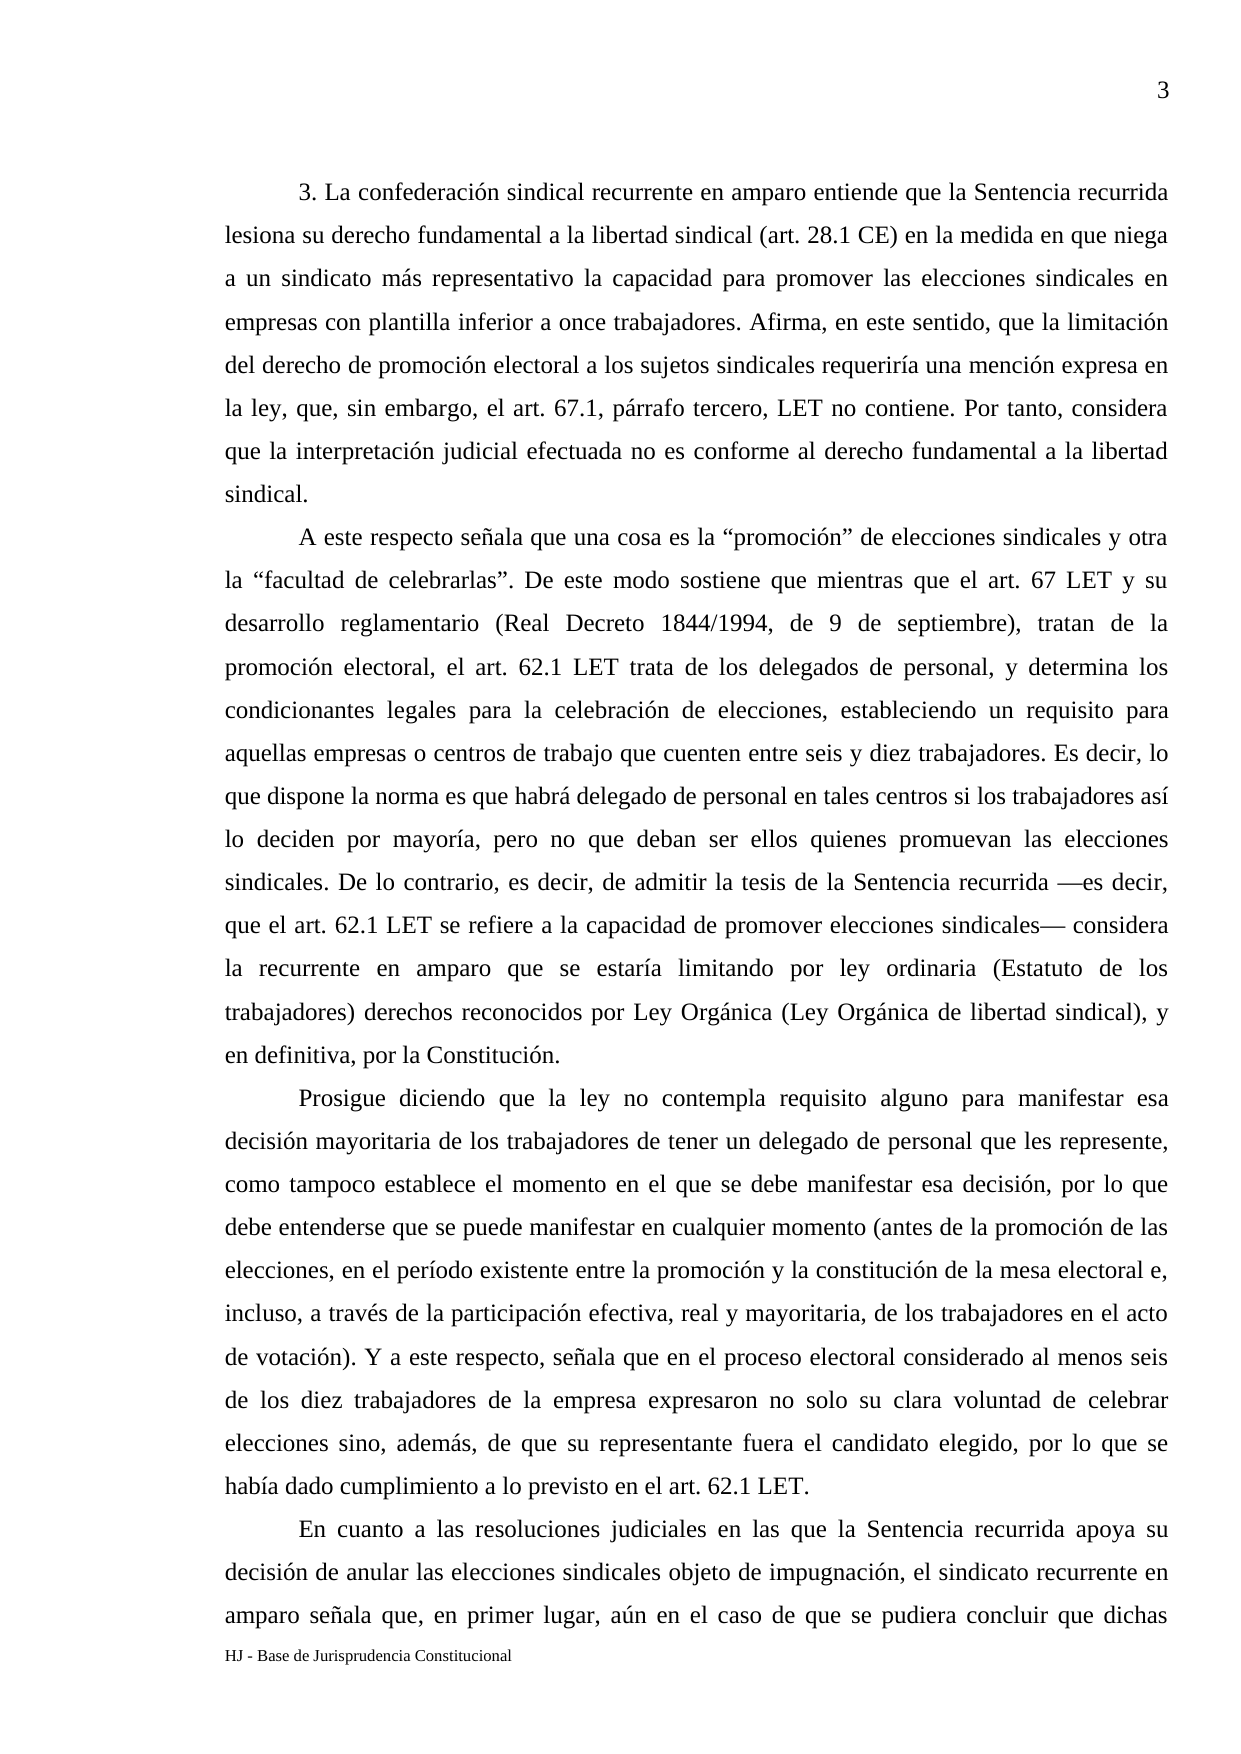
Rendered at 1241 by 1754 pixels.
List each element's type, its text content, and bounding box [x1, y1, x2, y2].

text A este respecto señala que una cosa es la “promoción” de elecciones sindicales y otra la “facultad de celebrarlas”. De este modo sostiene que mientras que el art. 67 LET y su desarrollo reglamentario (Real Decreto 1844/1994, de 9 de septiembre), tratan de la promoción electoral, el art. 62.1 LET trata de los delegados de personal, y determina los condicionantes legales para la celebración de elecciones, estableciendo un requisito para aquellas empresas o centros de trabajo que cuenten entre seis y diez trabajadores. Es decir, lo que dispone la norma es que habrá delegado de personal en tales centros si los trabajadores así lo deciden por mayoría, pero no que deban ser ellos quienes promuevan las elecciones sindicales. De lo contrario, es decir, de admitir la tesis de la Sentencia recurrida —es decir, que el art. 62.1 LET se refiere a la capacidad de promover elecciones sindicales— considera la recurrente en amparo que se estaría limitando por ley ordinaria (Estatuto de los trabajadores) derechos reconocidos por Ley Orgánica (Ley Orgánica de libertad sindical), y en definitiva, por la Constitución. [224, 522, 1169, 1068]
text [224, 1514, 1169, 1629]
text Prosigue diciendo que la ley no contempla requisito alguno para manifestar esa decisión mayoritaria de los trabajadores de tener un delegado de personal que les represente, como tampoco establece el momento en el que se debe manifestar esa decisión, por lo que debe entenderse que se puede manifestar en cualquier momento (antes de la promoción de las elecciones, en el período existente entre la promoción y la constitución de la mesa electoral e, incluso, a través de la participación efectiva, real y mayoritaria, de los trabajadores en el acto de votación). Y a este respecto, señala que en el proceso electoral considerado al menos seis de los diez trabajadores de la empresa expresaron no solo su clara voluntad de celebrar elecciones sino, además, de que su representante fuera el candidato elegido, por lo que se había dado cumplimiento a lo previsto en el art. 62.1 LET. [224, 1083, 1169, 1500]
text 3. La confederación sindical recurrente en amparo entiende que la Sentencia recurrida lesiona su derecho fundamental a la libertad sindical (art. 28.1 CE) en la medida en que niega a un sindicato más representativo la capacidad para promover las elecciones sindicales en empresas con plantilla inferior a once trabajadores. Afirma, en este sentido, que la limitación del derecho de promoción electoral a los sujetos sindicales requeriría una mención expresa en la ley, que, sin embargo, el art. 67.1, párrafo tercero, LET no contiene. Por tanto, considera que la interpretación judicial efectuada no es conforme al derecho fundamental a la libertad sindical. [224, 177, 1169, 508]
